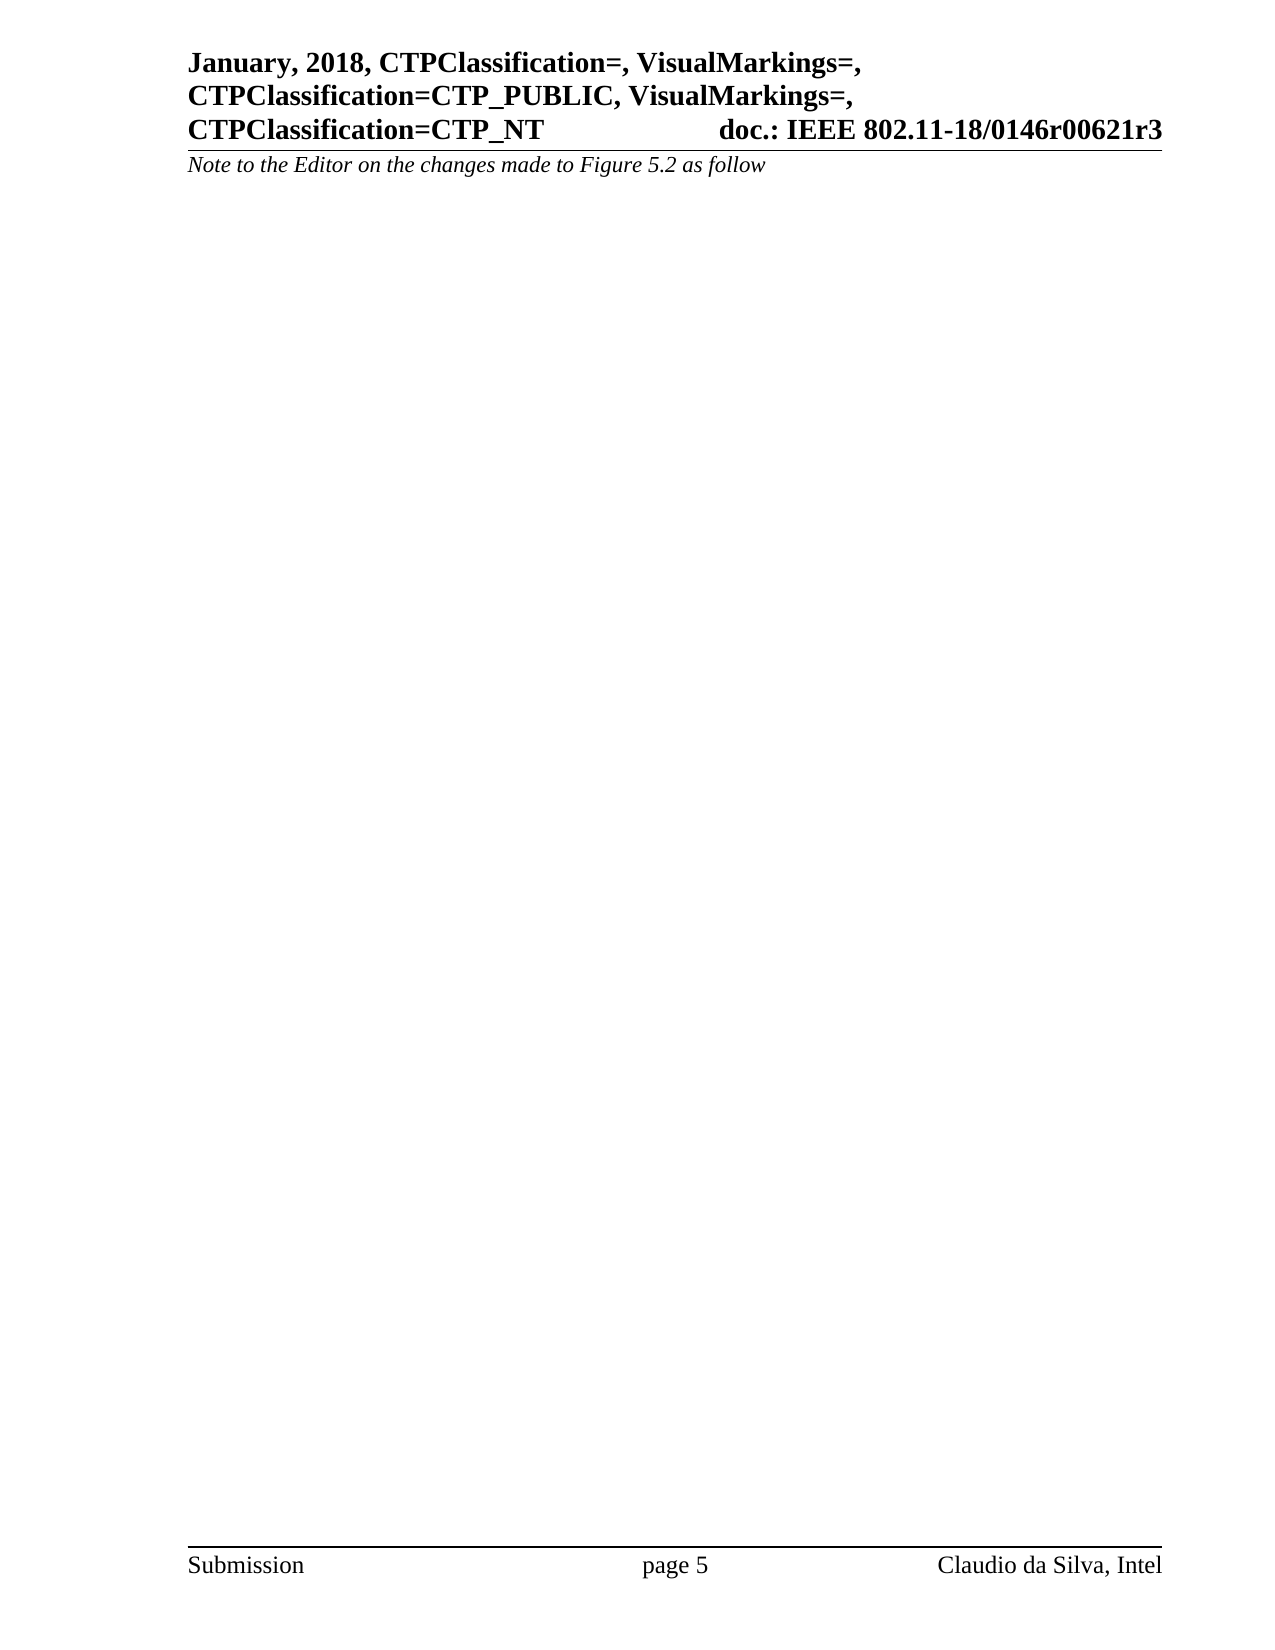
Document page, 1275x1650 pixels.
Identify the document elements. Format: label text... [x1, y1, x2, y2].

text Note to the Editor on the changes made to Figure 5.2 as follow [187, 151, 1162, 178]
